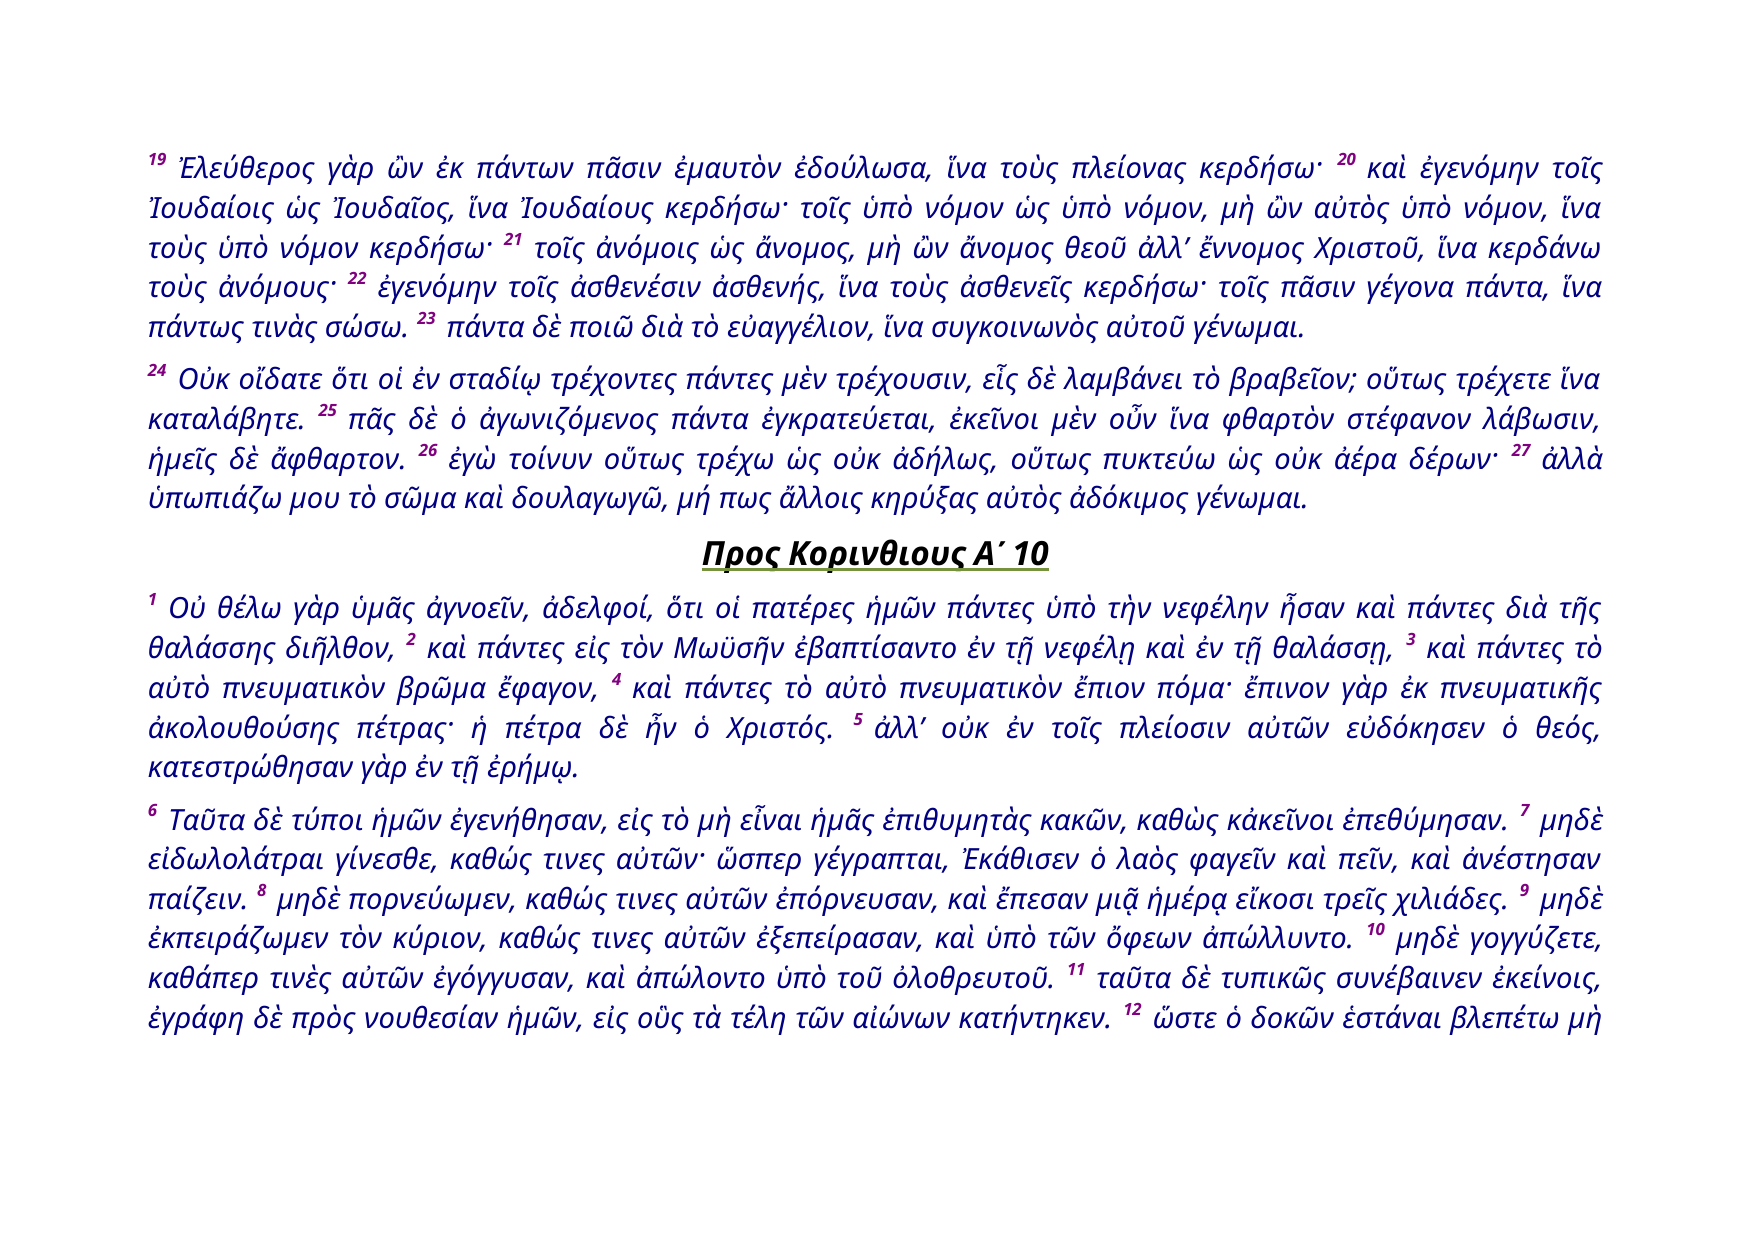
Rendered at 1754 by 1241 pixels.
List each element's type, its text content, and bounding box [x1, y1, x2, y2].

text 1 Οὐ θέλω γὰρ ὑμᾶς ἀγνοεῖν, ἀδελφοί, ὅτι οἱ πατέρες ἡμῶν πάντες ὑπὸ τὴν νεφέλην ἦσαν καὶ πάντες διὰ τῆς θαλάσσης διῆλθον, 2 καὶ πάντες εἰς τὸν Μωϋσῆν ἐβαπτίσαντο ἐν τῇ νεφέλῃ καὶ ἐν τῇ θαλάσσῃ, 3 καὶ πάντες τὸ αὐτὸ πνευματικὸν βρῶμα ἔφαγον, 4 καὶ πάντες τὸ αὐτὸ πνευματικὸν ἔπιον πόμα· ἔπινον γὰρ ἐκ πνευματικῆς ἀκολουθούσης πέτρας· ἡ πέτρα δὲ ἦν ὁ Χριστός. 5 ἀλλ’ οὐκ ἐν τοῖς πλείοσιν αὐτῶν εὐδόκησεν ὁ θεός, κατεστρώθησαν γὰρ ἐν τῇ ἐρήμῳ. [148, 588, 1606, 786]
text Προς Κορινθιους Αʹ 10 [148, 530, 1606, 575]
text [148, 799, 1606, 1037]
text 24 Οὐκ οἴδατε ὅτι οἱ ἐν σταδίῳ τρέχοντες πάντες μὲν τρέχουσιν, εἷς δὲ λαμβάνει τὸ βραβεῖον; οὕτως τρέχετε ἵνα καταλάβητε. 25 πᾶς δὲ ὁ ἀγωνιζόμενος πάντα ἐγκρατεύεται, ἐκεῖνοι μὲν οὖν ἵνα φθαρτὸν στέφανον λάβωσιν, ἡμεῖς δὲ ἄφθαρτον. 26 ἐγὼ τοίνυν οὕτως τρέχω ὡς οὐκ ἀδήλως, οὕτως πυκτεύω ὡς οὐκ ἀέρα δέρων· 27 ἀλλὰ ὑπωπιάζω μου τὸ σῶμα καὶ δουλαγωγῶ, μή πως ἄλλοις κηρύξας αὐτὸς ἀδόκιμος γένωμαι. [148, 359, 1606, 517]
text 19 Ἐλεύθερος γὰρ ὢν ἐκ πάντων πᾶσιν ἐμαυτὸν ἐδούλωσα, ἵνα τοὺς πλείονας κερδήσω· 20 καὶ ἐγενόμην τοῖς Ἰουδαίοις ὡς Ἰουδαῖος, ἵνα Ἰουδαίους κερδήσω· τοῖς ὑπὸ νόμον ὡς ὑπὸ νόμον, μὴ ὢν αὐτὸς ὑπὸ νόμον, ἵνα τοὺς ὑπὸ νόμον κερδήσω· 21 τοῖς ἀνόμοις ὡς ἄνομος, μὴ ὢν ἄνομος θεοῦ ἀλλ’ ἔννομος Χριστοῦ, ἵνα κερδάνω τοὺς ἀνόμους· 22 ἐγενόμην τοῖς ἀσθενέσιν ἀσθενής, ἵνα τοὺς ἀσθενεῖς κερδήσω· τοῖς πᾶσιν γέγονα πάντα, ἵνα πάντως τινὰς σώσω. 23 πάντα δὲ ποιῶ διὰ τὸ εὐαγγέλιον, ἵνα συγκοινωνὸς αὐτοῦ γένωμαι. [148, 148, 1606, 346]
